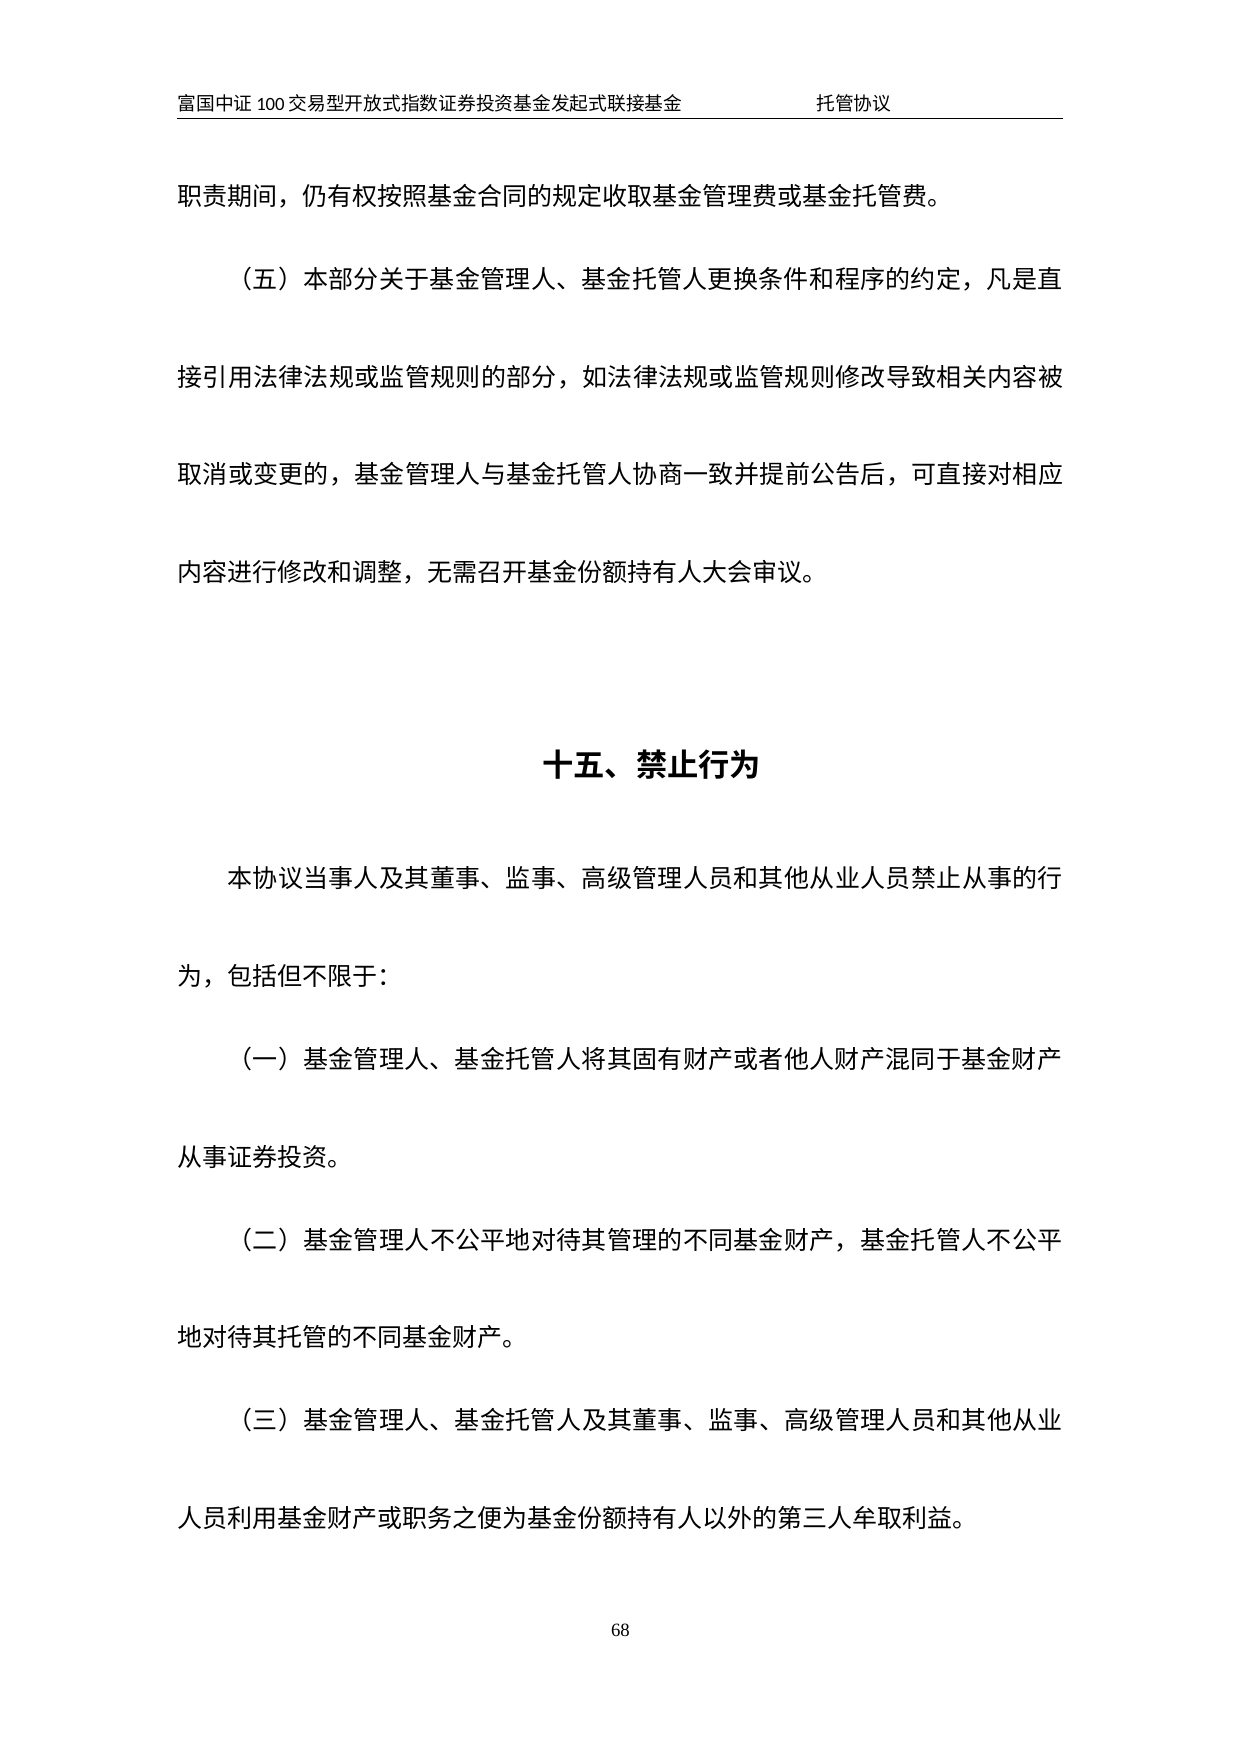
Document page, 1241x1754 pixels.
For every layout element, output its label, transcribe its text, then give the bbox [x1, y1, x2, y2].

text （三）基金管理人、基金托管人及其董事、监事、高级管理人员和其他从业人员利用基金财产或职务之便为基金份额持有人以外的第三人牟取利益。 [177, 1386, 1063, 1549]
subtitle 十五、禁止行为 [177, 730, 1063, 795]
text （一）基金管理人、基金托管人将其固有财产或者他人财产混同于基金财产从事证券投资。 [177, 1025, 1063, 1188]
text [177, 162, 1063, 227]
text （二）基金管理人不公平地对待其管理的不同基金财产，基金托管人不公平地对待其托管的不同基金财产。 [177, 1206, 1063, 1368]
text 本协议当事人及其董事、监事、高级管理人员和其他从业人员禁止从事的行为，包括但不限于： [177, 844, 1063, 1007]
text （五）本部分关于基金管理人、基金托管人更换条件和程序的约定，凡是直接引用法律法规或监管规则的部分，如法律法规或监管规则修改导致相关内容被取消或变更的，基金管理人与基金托管人协商一致并提前公告后，可直接对相应内容进行修改和调整，无需召开基金份额持有人大会审议。 [177, 245, 1063, 603]
